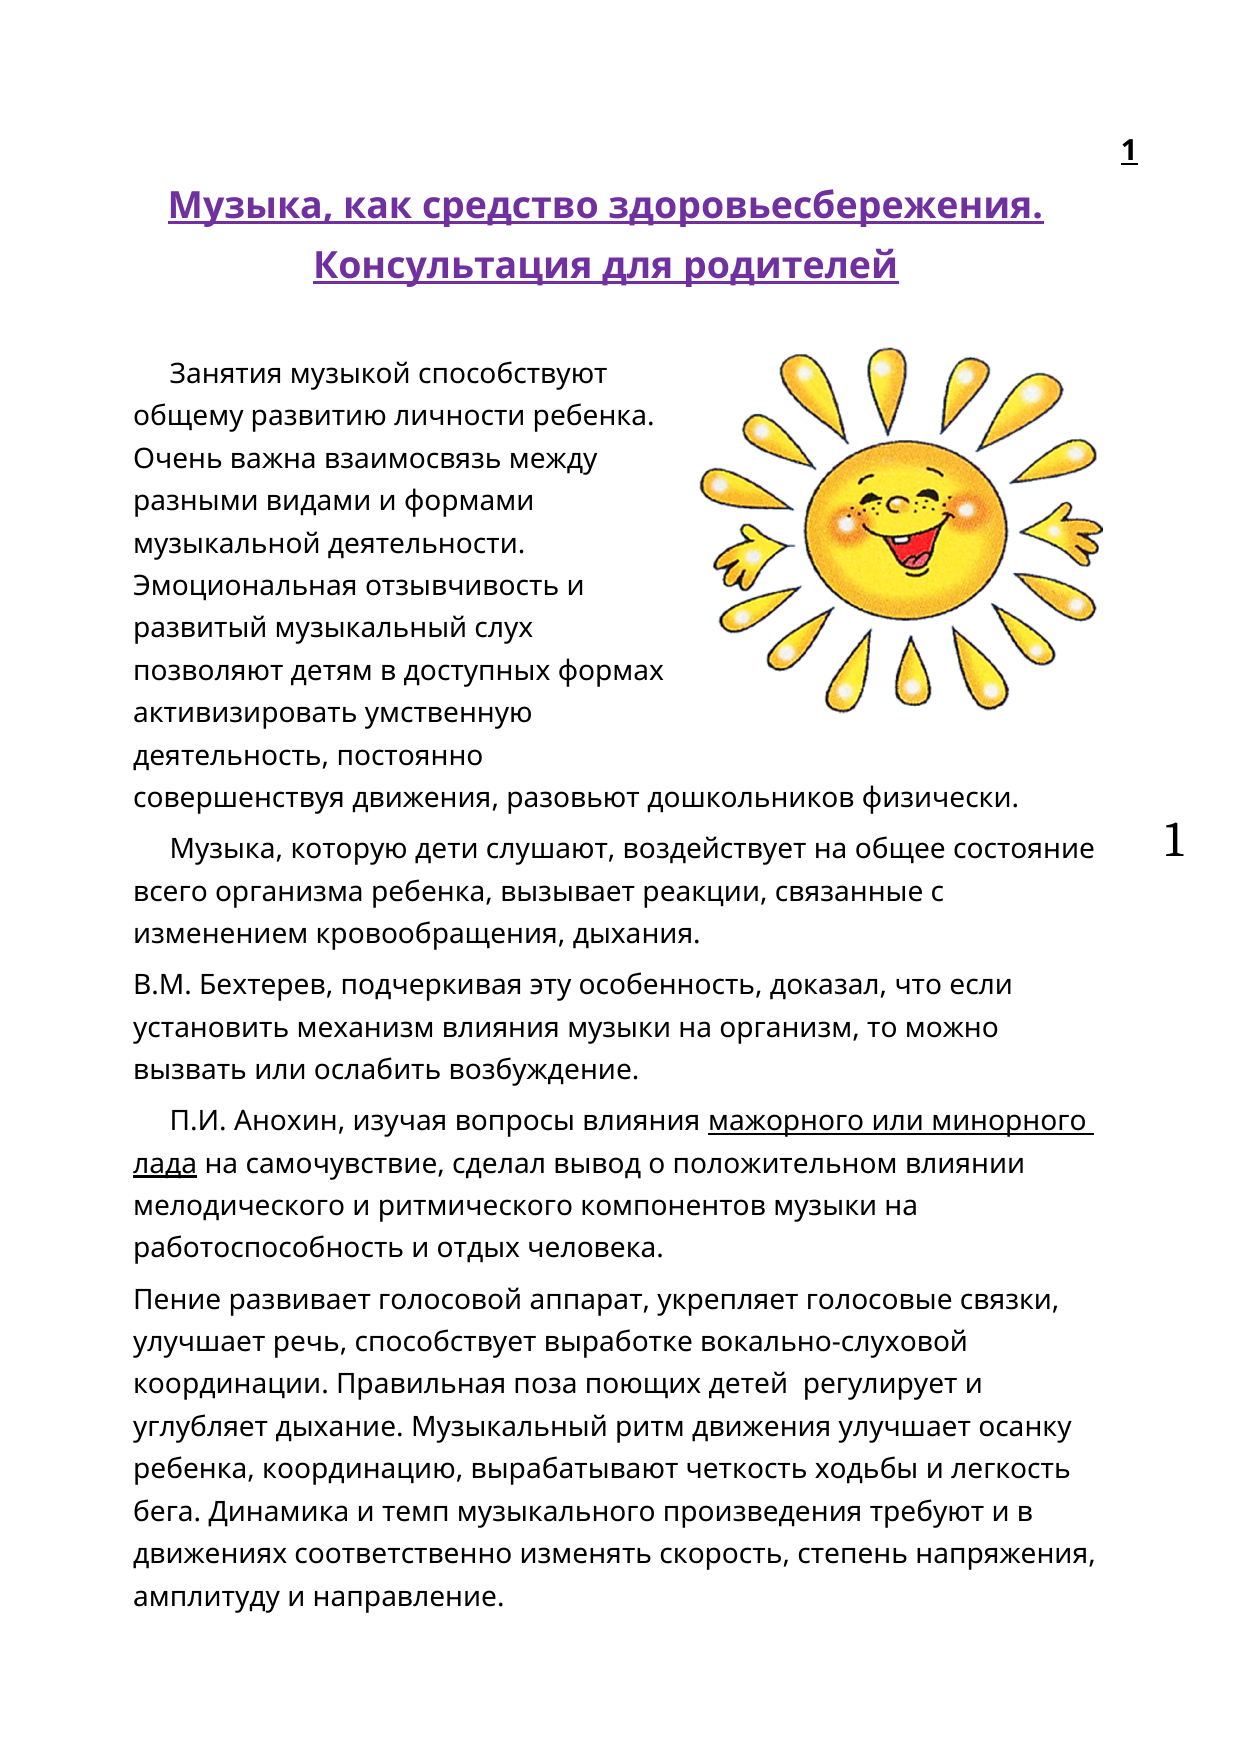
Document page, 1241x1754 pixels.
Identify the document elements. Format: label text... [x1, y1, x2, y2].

text П.И. Анохин, изучая вопросы влияния мажорного или минорного лада на самочувствие, сделал вывод о положительном влиянии мелодического и ритмического компонентов музыки на работоспособность и отдых человека. [133, 1097, 1108, 1266]
text 1 [74, 127, 1137, 169]
picture [674, 313, 1123, 762]
text Консультация для родителей [74, 238, 1137, 289]
text Пение развивает голосовой аппарат, укрепляет голосовые связки, улучшает речь, способствует выработке вокально-слуховой координации. Правильная поза поющих детей регулирует и углубляет дыхание. Музыкальный ритм движения улучшает осанку ребенка, координацию, вырабатывают четкость ходьбы и легкость бега. Динамика и темп музыкального произведения требуют и в движениях соответственно изменять скорость, степень напряжения, амплитуду и направление. [133, 1275, 1108, 1614]
text Музыка, которую дети слушают, воздействует на общее состояние всего организма ребенка, вызывает реакции, связанные с изменением кровообращения, дыхания. [133, 824, 1108, 952]
text Музыка, как средство здоровьесбережения. [74, 178, 1137, 229]
text В.М. Бехтерев, подчеркивая эту особенность, доказал, что если установить механизм влияния музыки на организм, то можно вызвать или ослабить возбуждение. [133, 961, 1108, 1088]
